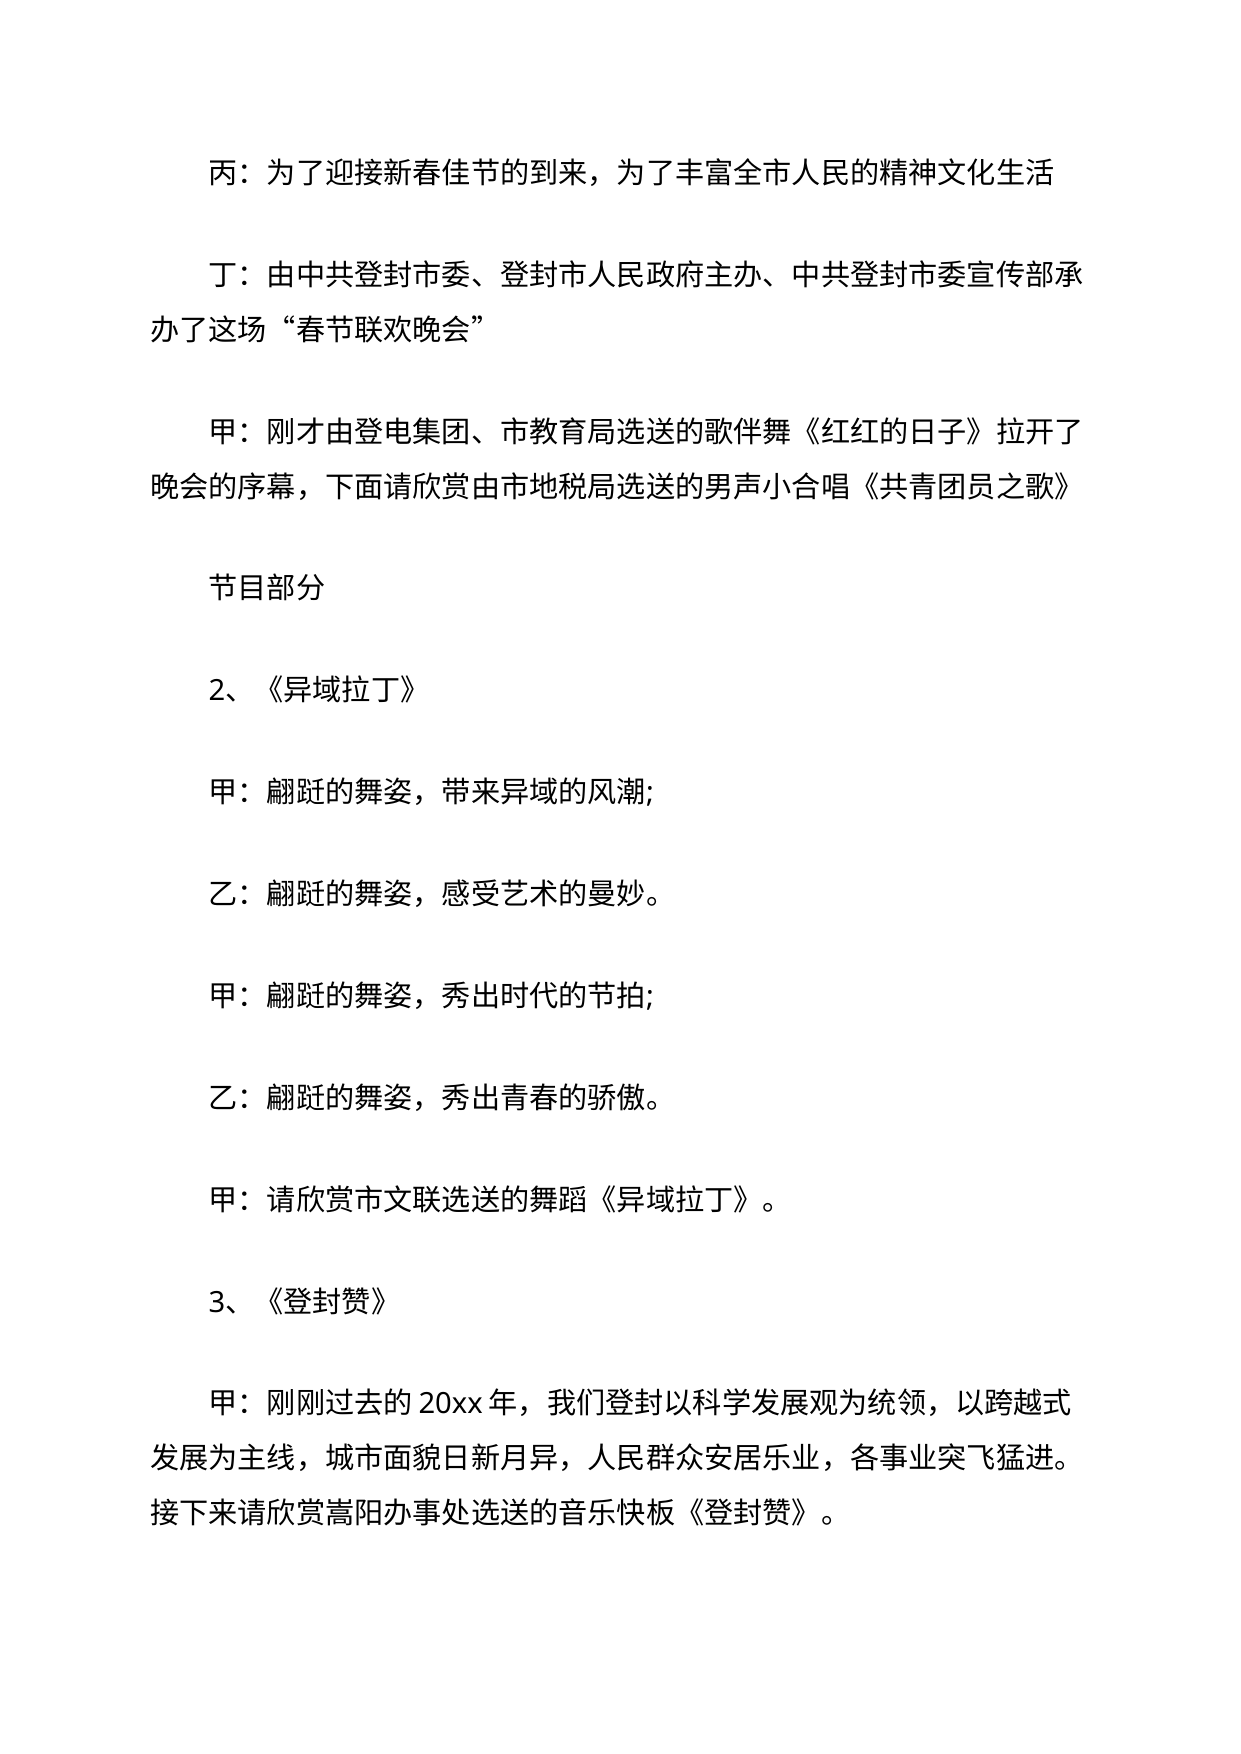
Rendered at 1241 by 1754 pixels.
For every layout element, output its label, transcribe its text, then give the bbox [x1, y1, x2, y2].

text 3、《登封赞》 [150, 1278, 1090, 1321]
text 甲：刚刚过去的20xx年，我们登封以科学发展观为统领，以跨越式发展为主线，城市面貌日新月异，人民群众安居乐业，各事业突飞猛进。接下来请欣赏嵩阳办事处选送的音乐快板《登封赞》。 [150, 1380, 1090, 1532]
text 甲：翩跹的舞姿，带来异域的风潮; [150, 769, 1090, 811]
text 丁：由中共登封市委、登封市人民政府主办、中共登封市委宣传部承办了这场“春节联欢晚会” [150, 252, 1090, 349]
text 甲：翩跹的舞姿，秀出时代的节拍; [150, 973, 1090, 1015]
text 丙：为了迎接新春佳节的到来，为了丰富全市人民的精神文化生活 [150, 150, 1090, 192]
text 乙：翩跹的舞姿，秀出青春的骄傲。 [150, 1074, 1090, 1117]
text 乙：翩跹的舞姿，感受艺术的曼妙。 [150, 871, 1090, 913]
text 甲：请欣赏市文联选送的舞蹈《异域拉丁》。 [150, 1176, 1090, 1219]
text 甲：刚才由登电集团、市教育局选送的歌伴舞《红红的日子》拉开了晚会的序幕，下面请欣赏由市地税局选送的男声小合唱《共青团员之歌》 [150, 408, 1090, 506]
text 2、《异域拉丁》 [150, 667, 1090, 709]
text 节目部分 [150, 565, 1090, 607]
